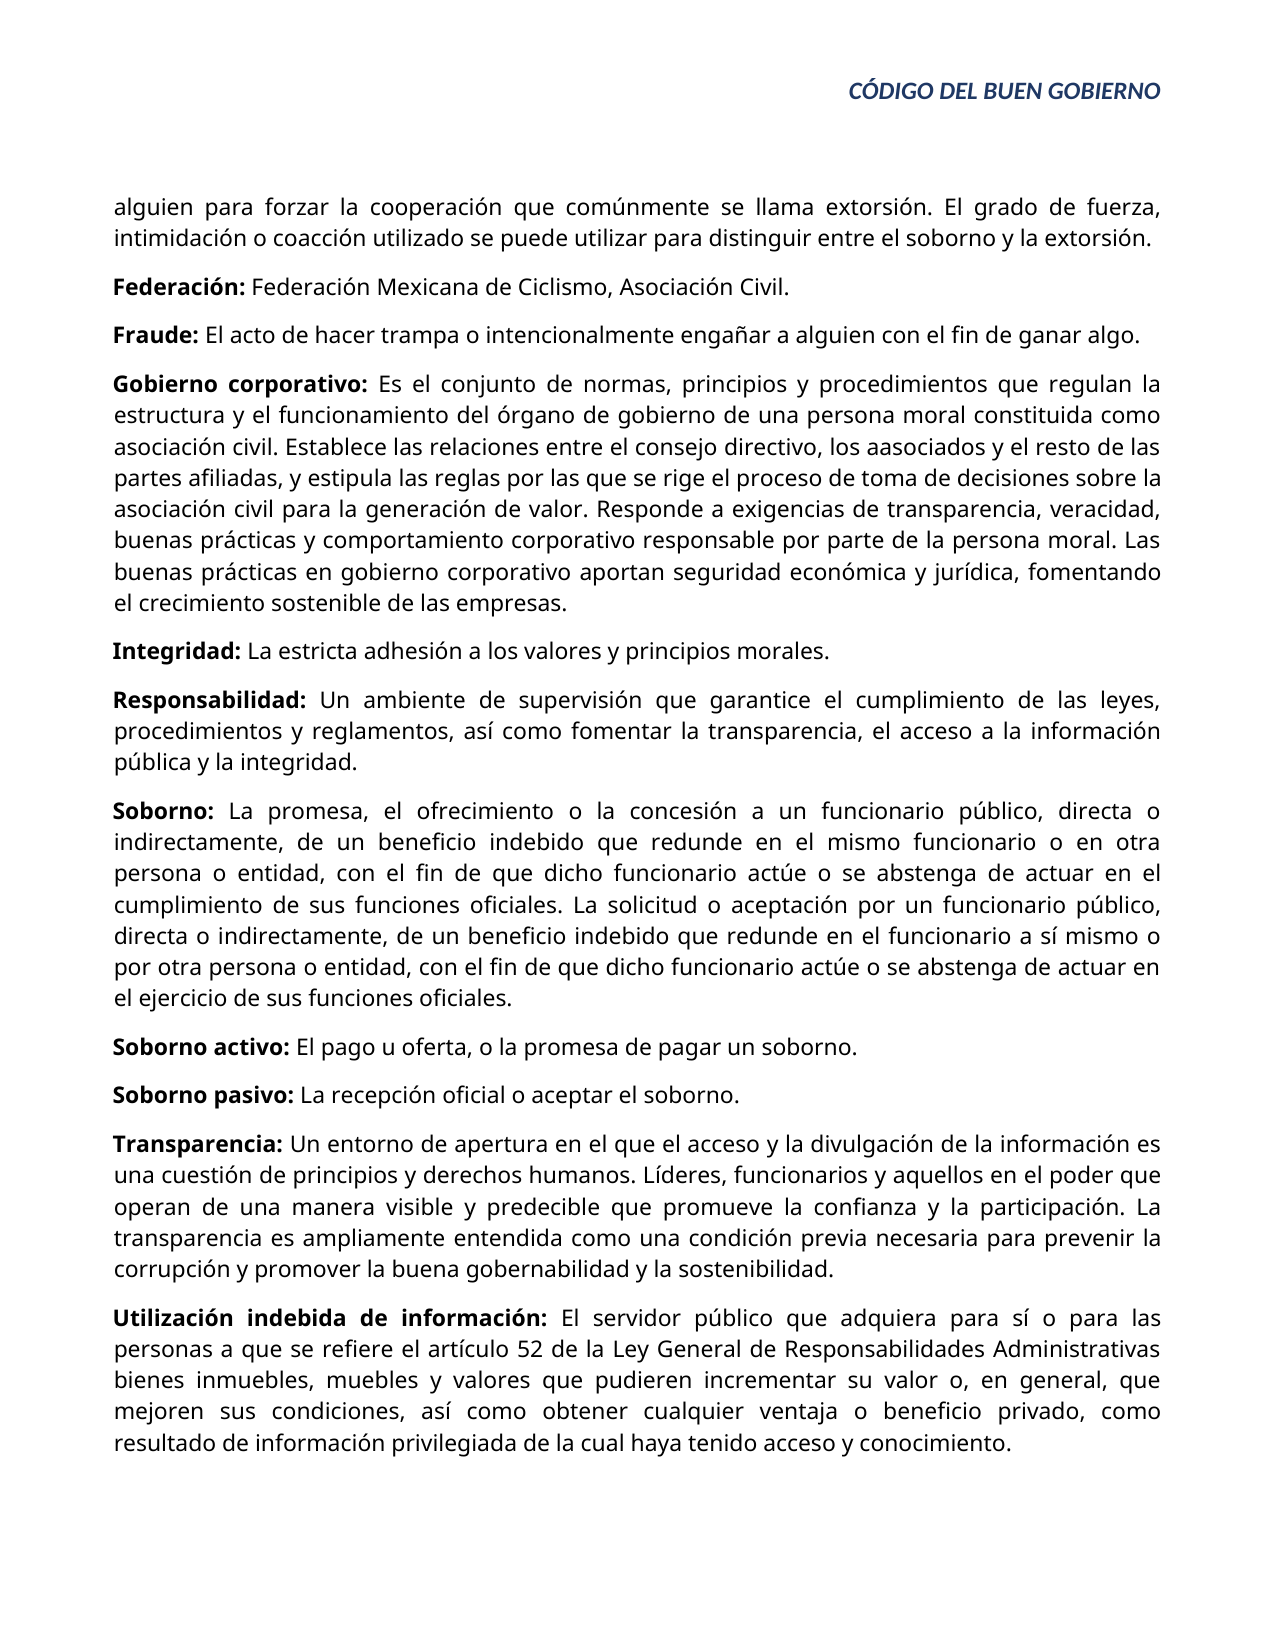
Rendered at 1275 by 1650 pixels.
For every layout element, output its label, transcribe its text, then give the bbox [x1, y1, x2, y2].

text Federación: Federación Mexicana de Ciclismo, Asociación Civil. [112, 271, 1162, 302]
text Responsabilidad: Un ambiente de supervisión que garantice el cumplimiento de las leyes, procedimientos y reglamentos, así como fomentar la transparencia, el acceso a la información pública y la integridad. [112, 684, 1162, 777]
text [112, 191, 1162, 253]
text Soborno: La promesa, el ofrecimiento o la concesión a un funcionario público, directa o indirectamente, de un beneficio indebido que redunde en el mismo funcionario o en otra persona o entidad, con el fin de que dicho funcionario actúe o se abstenga de actuar en el cumplimiento de sus funciones oficiales. La solicitud o aceptación por un funcionario público, directa o indirectamente, de un beneficio indebido que redunde en el funcionario a sí mismo o por otra persona o entidad, con el fin de que dicho funcionario actúe o se abstenga de actuar en el ejercicio de sus funciones oficiales. [112, 795, 1162, 1013]
text Utilización indebida de información: El servidor público que adquiera para sí o para las personas a que se refiere el artículo 52 de la Ley General de Responsabilidades Administrativas bienes inmuebles, muebles y valores que pudieren incrementar su valor o, en general, que mejoren sus condiciones, así como obtener cualquier ventaja o beneficio privado, como resultado de información privilegiada de la cual haya tenido acceso y conocimiento. [112, 1301, 1162, 1458]
text Integridad: La estricta adhesión a los valores y principios morales. [112, 635, 1162, 666]
text Soborno activo: El pago u oferta, o la promesa de pagar un soborno. [112, 1031, 1162, 1062]
text Fraude: El acto de hacer trampa o intencionalmente engañar a alguien con el fin de ganar algo. [112, 319, 1162, 351]
text Soborno pasivo: La recepción oficial o aceptar el soborno. [112, 1079, 1162, 1111]
text Gobierno corporativo: Es el conjunto de normas, principios y procedimientos que regulan la estructura y el funcionamiento del órgano de gobierno de una persona moral constituida como asociación civil. Establece las relaciones entre el consejo directivo, los aasociados y el resto de las partes afiliadas, y estipula las reglas por las que se rige el proceso de toma de decisiones sobre la asociación civil para la generación de valor. Responde a exigencias de transparencia, veracidad, buenas prácticas y comportamiento corporativo responsable por parte de la persona moral. Las buenas prácticas en gobierno corporativo aportan seguridad económica y jurídica, fomentando el crecimiento sostenible de las empresas. [112, 368, 1162, 618]
text Transparencia: Un entorno de apertura en el que el acceso y la divulgación de la información es una cuestión de principios y derechos humanos. Líderes, funcionarios y aquellos en el poder que operan de una manera visible y predecible que promueve la confianza y la participación. La transparencia es ampliamente entendida como una condición previa necesaria para prevenir la corrupción y promover la buena gobernabilidad y la sostenibilidad. [112, 1128, 1162, 1284]
